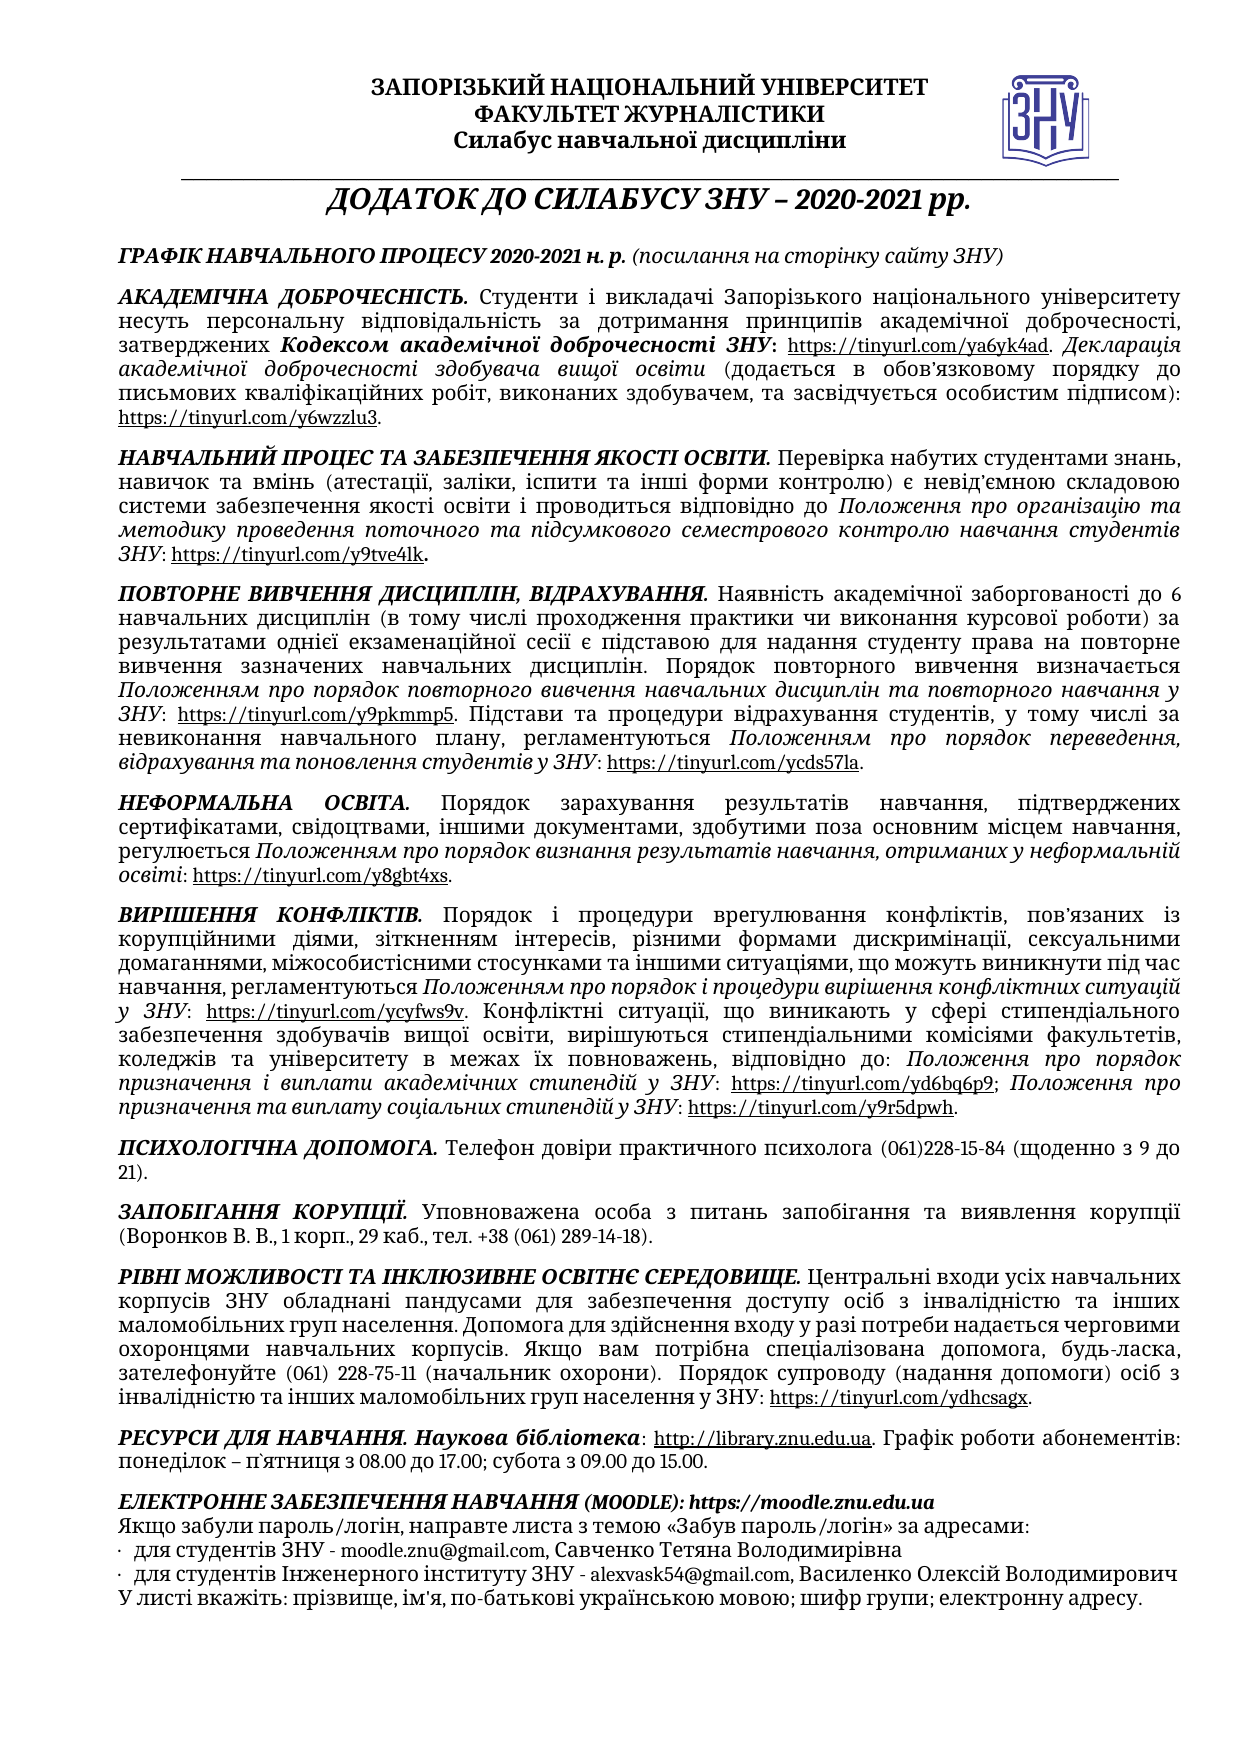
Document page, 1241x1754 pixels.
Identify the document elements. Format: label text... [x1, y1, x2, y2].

picture [1002, 75, 1090, 167]
text · для студентів Інженерного інституту ЗНУ - alexvask54@gmail.com, Василенко Олексій Володимирович [118, 1563, 1181, 1587]
text ПСИХОЛОГІЧНА ДОПОМОГА. Телефон довіри практичного психолога (061)228-15-84 (щоденно з 9 до 21). [118, 1136, 1181, 1184]
text РЕСУРСИ ДЛЯ НАВЧАННЯ. Наукова бібліотека: http://library.znu.edu.ua. Графік роботи абонементів: понеділок – п`ятниця з 08.00 до 17.00; субота з 09.00 до 15.00. [118, 1426, 1181, 1474]
text НЕФОРМАЛЬНА ОСВІТА. Порядок зарахування результатів навчання, підтверджених сертифікатами, свідоцтвами, іншими документами, здобутими поза основним місцем навчання, регулюється Положенням про порядок визнання результатів навчання, отриманих у неформальній освіті: https://tinyurl.com/y8gbt4xs. [118, 791, 1181, 887]
text У листі вкажіть: прізвище, ім'я, по-батькові українською мовою; шифр групи; електронну адресу. [118, 1587, 1181, 1611]
text ДОДАТОК ДО СИЛАБУСУ ЗНУ – 2020-2021 рр. [118, 183, 1181, 216]
text ПОВТОРНЕ ВИВЧЕННЯ ДИСЦИПЛІН, ВІДРАХУВАННЯ. Наявність академічної заборгованості до 6 навчальних дисциплін (в тому числі проходження практики чи виконання курсової роботи) за результатами однієї екзаменаційної сесії є підставою для надання студенту права на повторне вивчення зазначених навчальних дисциплін. Порядок повторного вивчення визначається Положенням про порядок повторного вивчення навчальних дисциплін та повторного навчання у ЗНУ: https://tinyurl.com/y9pkmmp5. Підстави та процедури відрахування студентів, у тому числі за невиконання навчального плану, регламентуються Положенням про порядок переведення, відрахування та поновлення студентів у ЗНУ: https://tinyurl.com/ycds57la. [118, 583, 1181, 774]
text · для студентів ЗНУ - moodle.znu@gmail.com, Савченко Тетяна Володимирівна [118, 1539, 1181, 1563]
text ЕЛЕКТРОННЕ ЗАБЕЗПЕЧЕННЯ НАВЧАННЯ (MOODLE): https://moodle.znu.edu.ua [118, 1491, 1181, 1515]
text ГРАФІК НАВЧАЛЬНОГО ПРОЦЕСУ 2020-2021 н. р. (посилання на сторінку сайту ЗНУ) [118, 245, 1181, 269]
text ЗАПОБІГАННЯ КОРУПЦІЇ. Уповноважена особа з питань запобігання та виявлення корупції (Воронков В. В., 1 корп., 29 каб., тел. +38 (061) 289-14-18). [118, 1201, 1181, 1249]
text ВИРІШЕННЯ КОНФЛІКТІВ. Порядок і процедури врегулювання конфліктів, пов’язаних із корупційними діями, зіткненням інтересів, різними формами дискримінації, сексуальними домаганнями, міжособистісними стосунками та іншими ситуаціями, що можуть виникнути під час навчання, регламентуються Положенням про порядок і процедури вирішення конфліктних ситуацій у ЗНУ: https://tinyurl.com/ycyfws9v. Конфліктні ситуації, що виникають у сфері стипендіального забезпечення здобувачів вищої освіти, вирішуються стипендіальними комісіями факультетів, коледжів та університету в межах їх повноважень, відповідно до: Положення про порядок призначення і виплати академічних стипендій у ЗНУ: https://tinyurl.com/yd6bq6p9; Положення про призначення та виплату соціальних стипендій у ЗНУ: https://tinyurl.com/y9r5dpwh. [118, 904, 1181, 1119]
text РІВНІ МОЖЛИВОСТІ ТА ІНКЛЮЗИВНЕ ОСВІТНЄ СЕРЕДОВИЩЕ. Центральні входи усіх навчальних корпусів ЗНУ обладнані пандусами для забезпечення доступу осіб з інвалідністю та інших маломобільних груп населення. Допомога для здійснення входу у разі потреби надається черговими охоронцями навчальних корпусів. Якщо вам потрібна спеціалізована допомога, будь-ласка, зателефонуйте (061) 228-75-11 (начальник охорони). Порядок супроводу (надання допомоги) осіб з інвалідністю та інших маломобільних груп населення у ЗНУ: https://tinyurl.com/ydhcsagx. [118, 1266, 1181, 1409]
text НАВЧАЛЬНИЙ ПРОЦЕС ТА ЗАБЕЗПЕЧЕННЯ ЯКОСТІ ОСВІТИ. Перевірка набутих студентами знань, навичок та вмінь (атестації, заліки, іспити та інші форми контролю) є невід’ємною складовою системи забезпечення якості освіти і проводиться відповідно до Положення про організацію та методику проведення поточного та підсумкового семестрового контролю навчання студентів ЗНУ: https://tinyurl.com/y9tve4lk. [118, 446, 1181, 566]
text Якщо забули пароль/логін, направте листа з темою «Забув пароль/логін» за адресами: [118, 1515, 1181, 1539]
text АКАДЕМІЧНА ДОБРОЧЕСНІСТЬ. Студенти і викладачі Запорізького національного університету несуть персональну відповідальність за дотримання принципів академічної доброчесності, затверджених Кодексом академічної доброчесності ЗНУ: https://tinyurl.com/ya6yk4ad. Декларація академічної доброчесності здобувача вищої освіти (додається в обов’язковому порядку до письмових кваліфікаційних робіт, виконаних здобувачем, та засвідчується особистим підписом): https://tinyurl.com/y6wzzlu3. [118, 286, 1181, 429]
